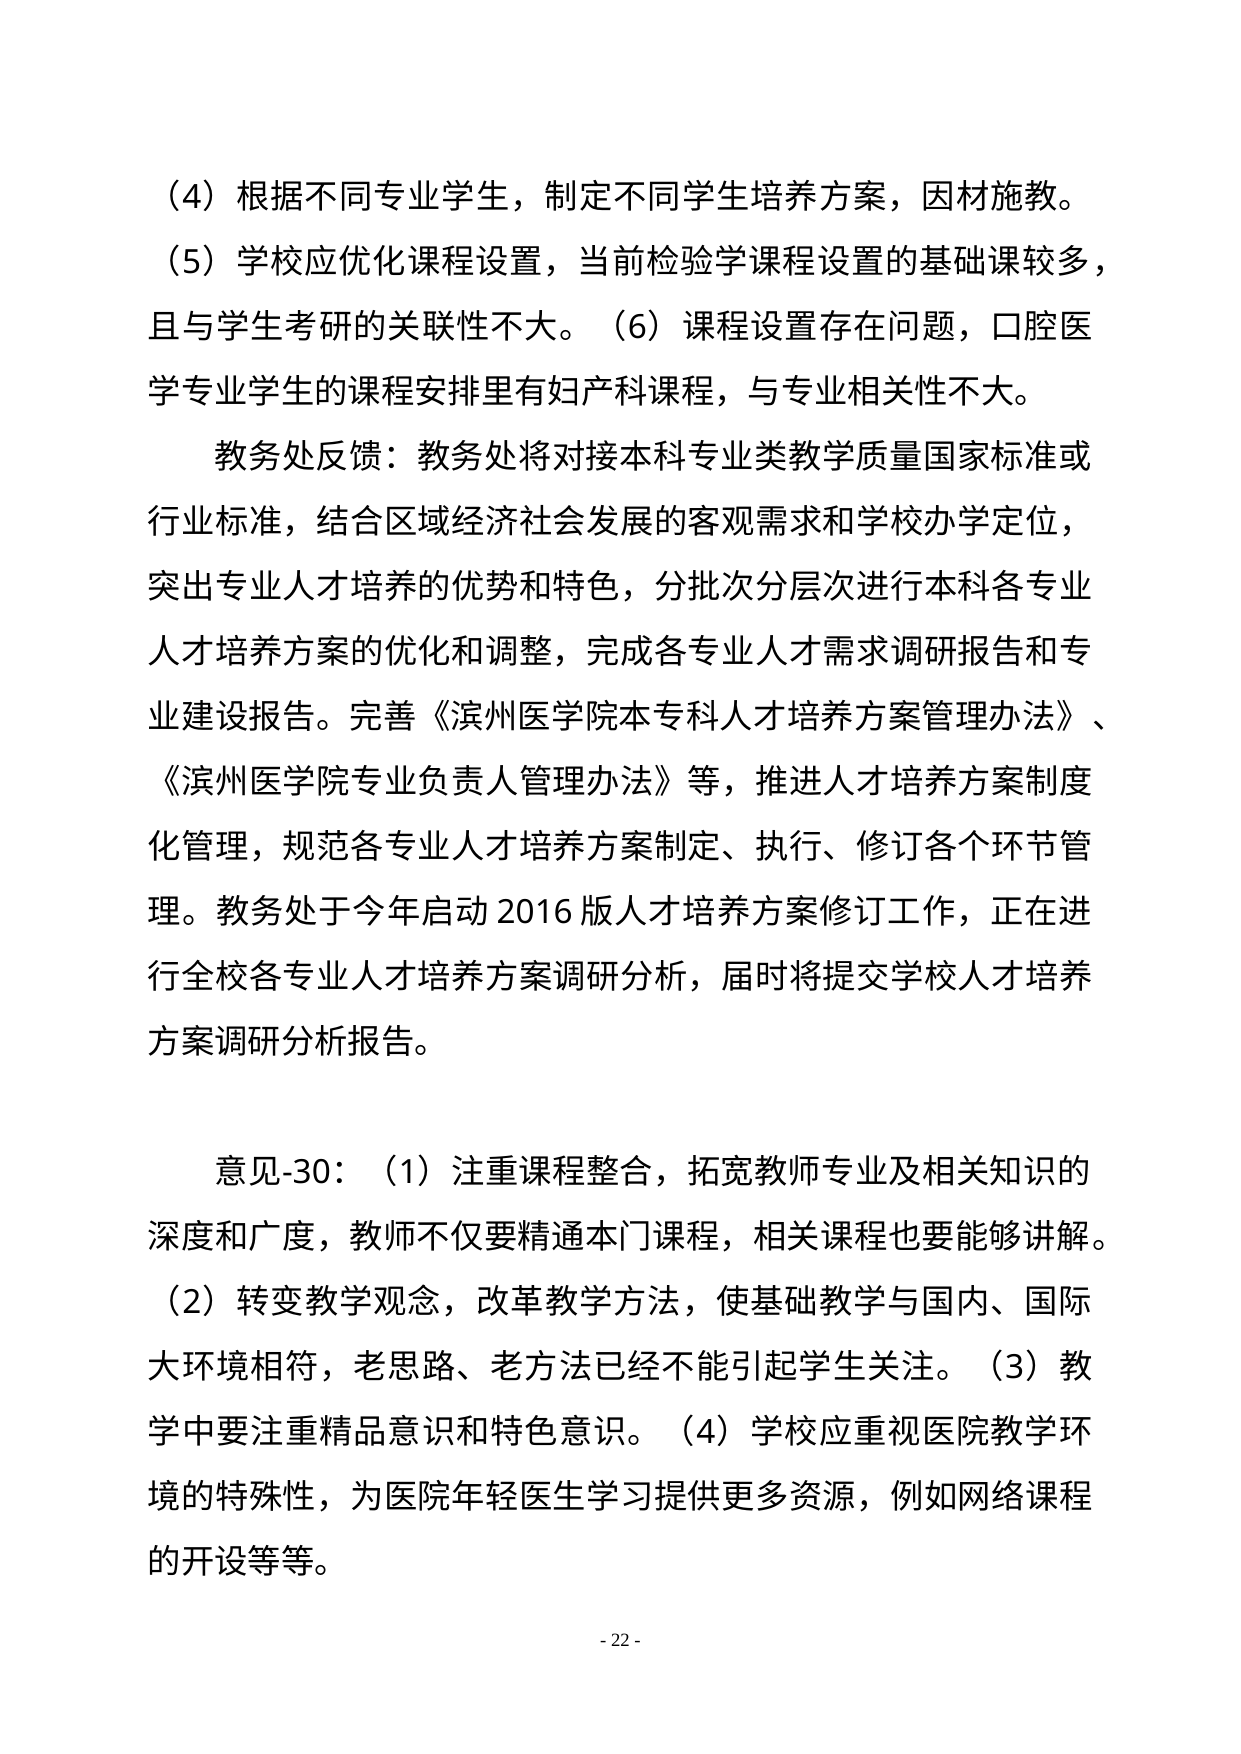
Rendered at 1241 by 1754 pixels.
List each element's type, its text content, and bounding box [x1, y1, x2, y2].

text 教务处反馈：教务处将对接本科专业类教学质量国家标准或行业标准，结合区域经济社会发展的客观需求和学校办学定位，突出专业人才培养的优势和特色，分批次分层次进行本科各专业人才培养方案的优化和调整，完成各专业人才需求调研报告和专业建设报告。完善《滨州医学院本专科人才培养方案管理办法》、《滨州医学院专业负责人管理办法》等，推进人才培养方案制度化管理，规范各专业人才培养方案制定、执行、修订各个环节管理。教务处于今年启动2016版人才培养方案修订工作，正在进行全校各专业人才培养方案调研分析，届时将提交学校人才培养方案调研分析报告。 [148, 422, 1092, 1072]
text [148, 162, 1092, 422]
text 意见-30：（1）注重课程整合，拓宽教师专业及相关知识的深度和广度，教师不仅要精通本门课程，相关课程也要能够讲解。（2）转变教学观念，改革教学方法，使基础教学与国内、国际大环境相符，老思路、老方法已经不能引起学生关注。（3）教学中要注重精品意识和特色意识。（4）学校应重视医院教学环境的特殊性，为医院年轻医生学习提供更多资源，例如网络课程的开设等等。 [148, 1137, 1092, 1592]
